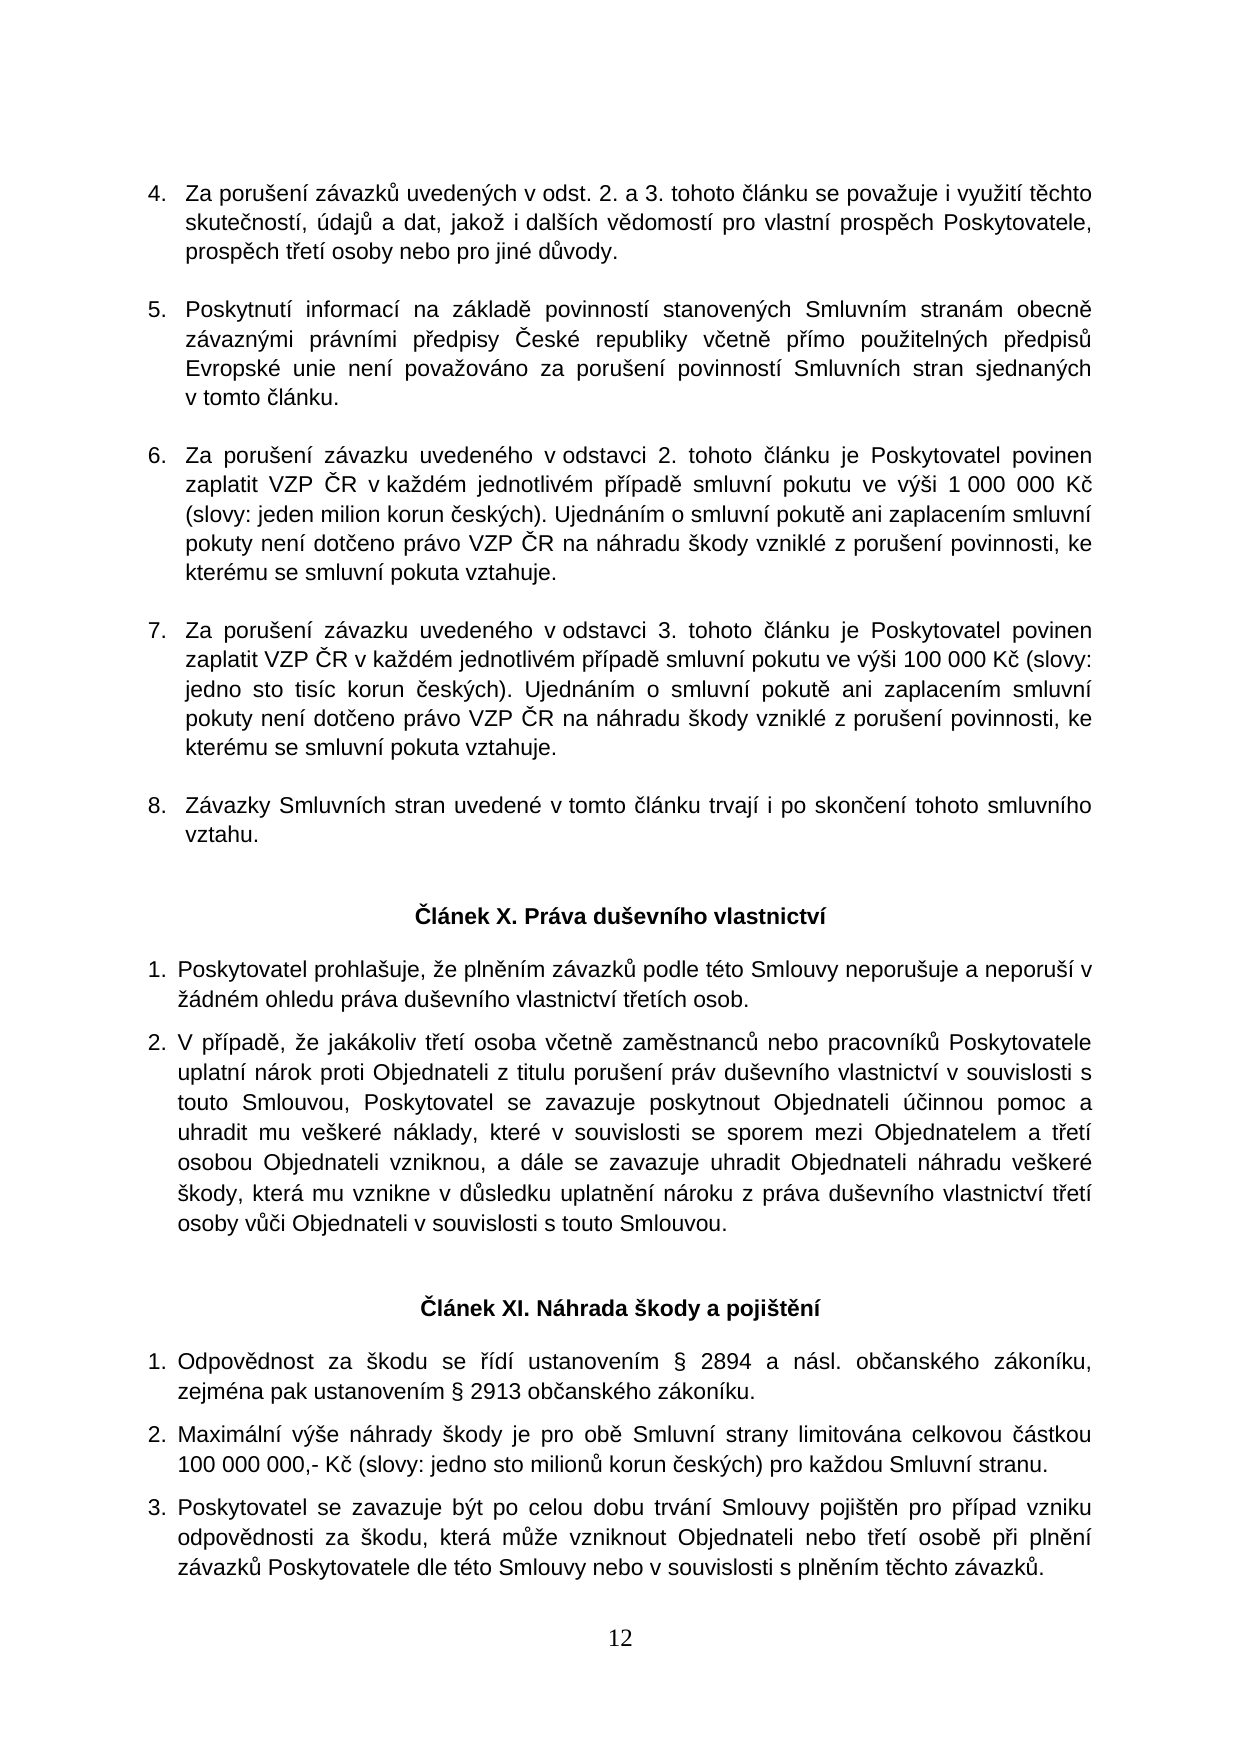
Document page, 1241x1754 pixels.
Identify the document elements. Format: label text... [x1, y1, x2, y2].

subtitle Článek X. Práva duševního vlastnictví [148, 903, 1092, 929]
subtitle Článek XI. Náhrada škody a pojištění [148, 1295, 1092, 1322]
list Poskytovatel prohlašuje, že plněním závazků podle této Smlouvy neporušuje a neporuší v žádném ohledu práva duševního vlastnictví třetích osob. [148, 956, 1092, 1012]
list Za porušení závazku uvedeného v odstavci 2. tohoto článku je Poskytovatel povinen zaplatit VZP ČR v každém jednotlivém případě smluvní pokutu ve výši 1 000 000 Kč (slovy: jeden milion korun českých). Ujednáním o smluvní pokutě ani zaplacením smluvní pokuty není dotčeno právo VZP ČR na náhradu škody vzniklé z porušení povinnosti, ke kterému se smluvní pokuta vztahuje. [148, 439, 1092, 585]
list Za porušení závazků uvedených v odst. 2. a 3. tohoto článku se považuje i využití těchto skutečností, údajů a dat, jakož i dalších vědomostí pro vlastní prospěch Poskytovatele, prospěch třetí osoby nebo pro jiné důvody. [148, 177, 1092, 264]
list Poskytnutí informací na základě povinností stanovených Smluvním stranám obecně závaznými právními předpisy České republiky včetně přímo použitelných předpisů Evropské unie není považováno za porušení povinností Smluvních stran sjednaných v tomto článku. [148, 293, 1092, 410]
list Odpovědnost za škodu se řídí ustanovením § 2894 a násl. občanského zákoníku, zejména pak ustanovením § 2913 občanského zákoníku. [148, 1348, 1092, 1404]
list Maximální výše náhrady škody je pro obě Smluvní strany limitována celkovou částkou 100 000 000,- Kč (slovy: jedno sto milionů korun českých) pro každou Smluvní stranu. [148, 1421, 1092, 1477]
list Za porušení závazku uvedeného v odstavci 3. tohoto článku je Poskytovatel povinen zaplatit VZP ČR v každém jednotlivém případě smluvní pokutu ve výši 100 000 Kč (slovy: jedno sto tisíc korun českých). Ujednáním o smluvní pokutě ani zaplacením smluvní pokuty není dotčeno právo VZP ČR na náhradu škody vzniklé z porušení povinnosti, ke kterému se smluvní pokuta vztahuje. [148, 614, 1092, 760]
list Závazky Smluvních stran uvedené v tomto článku trvají i po skončení tohoto smluvního vztahu. [148, 789, 1092, 848]
list V případě, že jakákoliv třetí osoba včetně zaměstnanců nebo pracovníků Poskytovatele uplatní nárok proti Objednateli z titulu porušení práv duševního vlastnictví v souvislosti s touto Smlouvou, Poskytovatel se zavazuje poskytnout Objednateli účinnou pomoc a uhradit mu veškeré náklady, které v souvislosti se sporem mezi Objednatelem a třetí osobou Objednateli vzniknou, a dále se zavazuje uhradit Objednateli náhradu veškeré škody, která mu vznikne v důsledku uplatnění nároku z práva duševního vlastnictví třetí osoby vůči Objednateli v souvislosti s touto Smlouvou. [148, 1028, 1092, 1236]
list Poskytovatel se zavazuje být po celou dobu trvání Smlouvy pojištěn pro případ vzniku odpovědnosti za škodu, která může vzniknout Objednateli nebo třetí osobě při plnění závazků Poskytovatele dle této Smlouvy nebo v souvislosti s plněním těchto závazků. [148, 1494, 1092, 1581]
